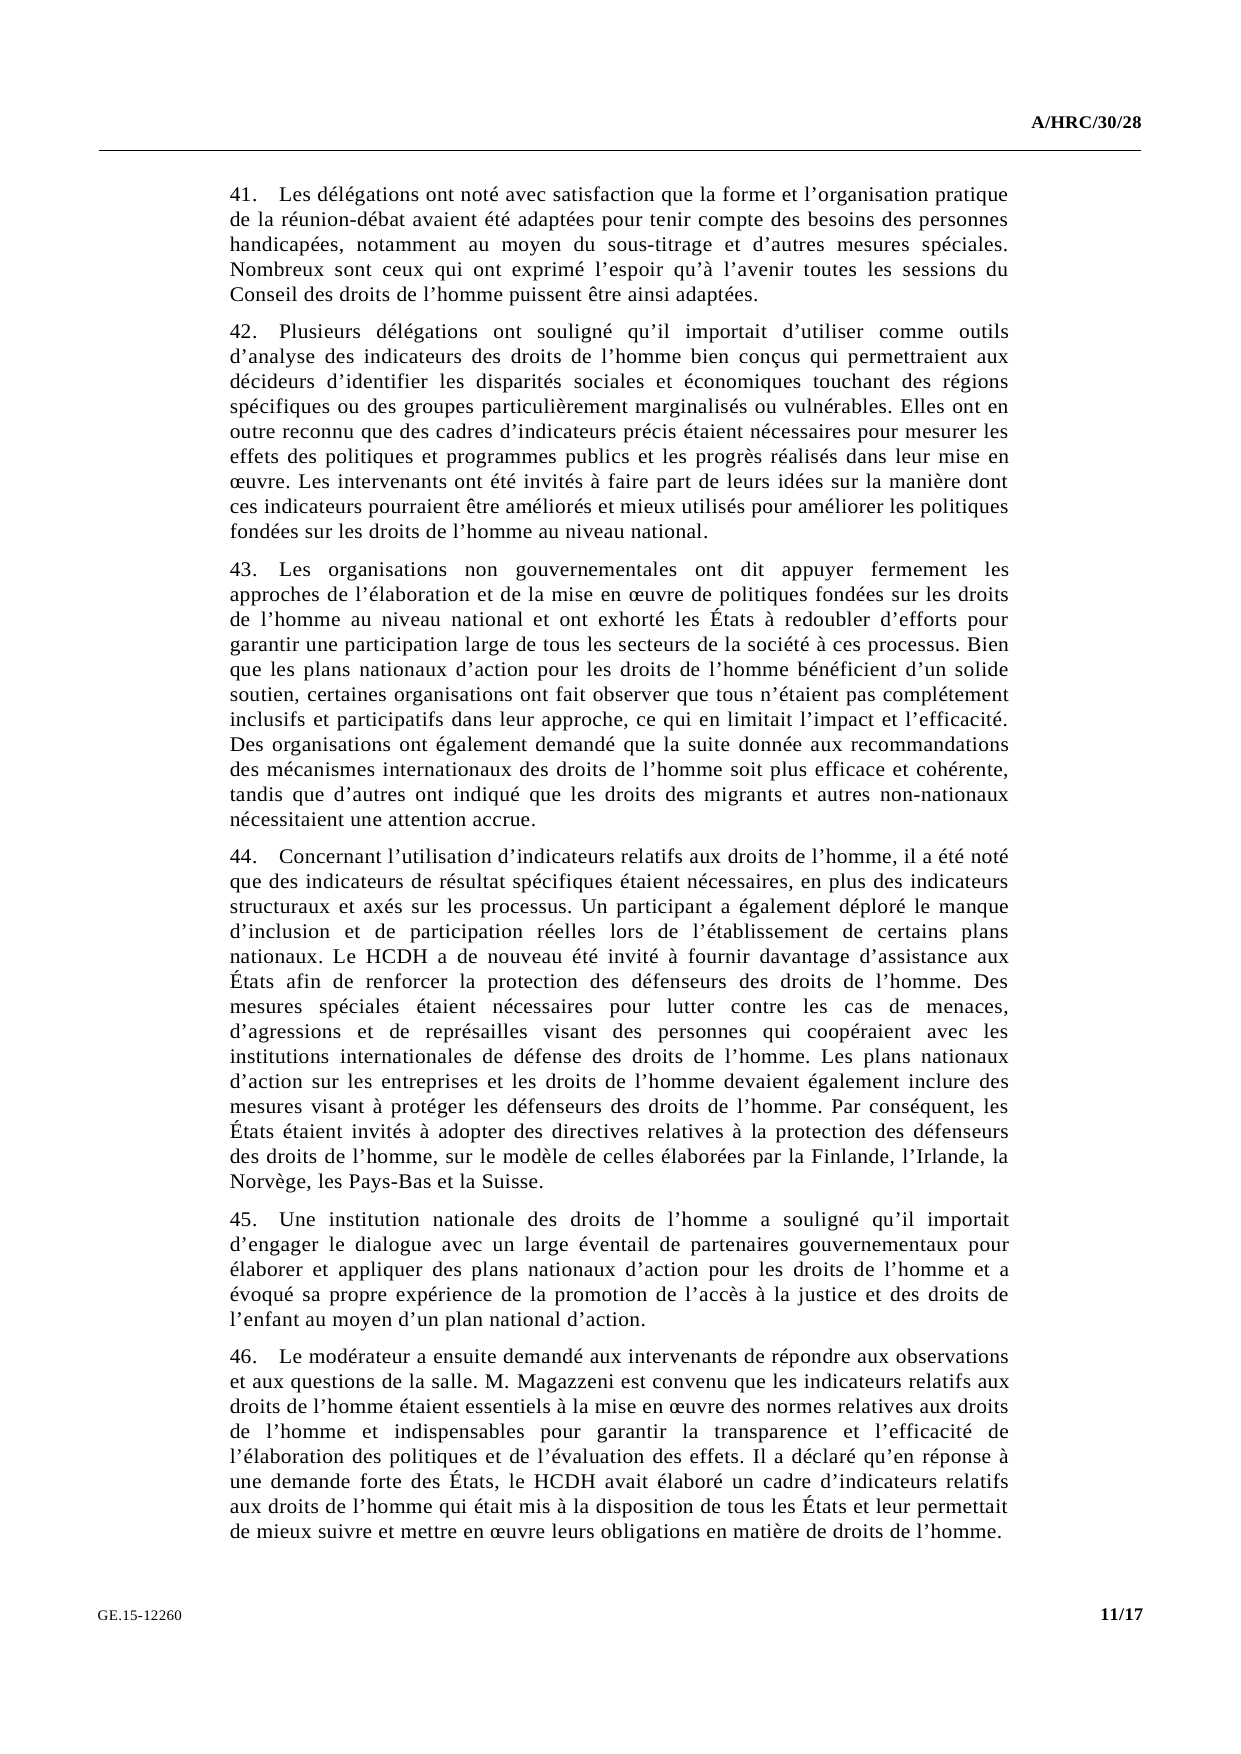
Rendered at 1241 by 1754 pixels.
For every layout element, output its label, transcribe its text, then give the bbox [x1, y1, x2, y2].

list Une institution nationale des droits de l’homme a souligné qu’il importait d’engager le dialogue avec un large éventail de partenaires gouvernementaux pour élaborer et appliquer des plans nationaux d’action pour les droits de l’homme et a évoqué sa propre expérience de la promotion de l’accès à la justice et des droits de l’enfant au moyen d’un plan national d’action. [229, 1206, 1011, 1331]
list Les délégations ont noté avec satisfaction que la forme et l’organisation pratique de la réunion-débat avaient été adaptées pour tenir compte des besoins des personnes handicapées, notamment au moyen du sous-titrage et d’autres mesures spéciales. Nombreux sont ceux qui ont exprimé l’espoir qu’à l’avenir toutes les sessions du Conseil des droits de l’homme puissent être ainsi adaptées. [229, 181, 1011, 306]
list Concernant l’utilisation d’indicateurs relatifs aux droits de l’homme, il a été noté que des indicateurs de résultat spécifiques étaient nécessaires, en plus des indicateurs structuraux et axés sur les processus. Un participant a également déploré le manque d’inclusion et de participation réelles lors de l’établissement de certains plans nationaux. Le HCDH a de nouveau été invité à fournir davantage d’assistance aux États afin de renforcer la protection des défenseurs des droits de l’homme. Des mesures spéciales étaient nécessaires pour lutter contre les cas de menaces, d’agressions et de représailles visant des personnes qui coopéraient avec les institutions internationales de défense des droits de l’homme. Les plans nationaux d’action sur les entreprises et les droits de l’homme devaient également inclure des mesures visant à protéger les défenseurs des droits de l’homme. Par conséquent, les États étaient invités à adopter des directives relatives à la protection des défenseurs des droits de l’homme, sur le modèle de celles élaborées par la Finlande, l’Irlande, la Norvège, les Pays-Bas et la Suisse. [229, 844, 1011, 1194]
list Le modérateur a ensuite demandé aux intervenants de répondre aux observations et aux questions de la salle. M. Magazzeni est convenu que les indicateurs relatifs aux droits de l’homme étaient essentiels à la mise en œuvre des normes relatives aux droits de l’homme et indispensables pour garantir la transparence et l’efficacité de l’élaboration des politiques et de l’évaluation des effets. Il a déclaré qu’en réponse à une demande forte des États, le HCDH avait élaboré un cadre d’indicateurs relatifs aux droits de l’homme qui était mis à la disposition de tous les États et leur permettait de mieux suivre et mettre en œuvre leurs obligations en matière de droits de l’homme. [229, 1344, 1011, 1544]
list Plusieurs délégations ont souligné qu’il importait d’utiliser comme outils d’analyse des indicateurs des droits de l’homme bien conçus qui permettraient aux décideurs d’identifier les disparités sociales et économiques touchant des régions spécifiques ou des groupes particulièrement marginalisés ou vulnérables. Elles ont en outre reconnu que des cadres d’indicateurs précis étaient nécessaires pour mesurer les effets des politiques et programmes publics et les progrès réalisés dans leur mise en œuvre. Les intervenants ont été invités à faire part de leurs idées sur la manière dont ces indicateurs pourraient être améliorés et mieux utilisés pour améliorer les politiques fondées sur les droits de l’homme au niveau national. [229, 319, 1011, 544]
list Les organisations non gouvernementales ont dit appuyer fermement les approches de l’élaboration et de la mise en œuvre de politiques fondées sur les droits de l’homme au niveau national et ont exhorté les États à redoubler d’efforts pour garantir une participation large de tous les secteurs de la société à ces processus. Bien que les plans nationaux d’action pour les droits de l’homme bénéficient d’un solide soutien, certaines organisations ont fait observer que tous n’étaient pas complétement inclusifs et participatifs dans leur approche, ce qui en limitait l’impact et l’efficacité. Des organisations ont également demandé que la suite donnée aux recommandations des mécanismes internationaux des droits de l’homme soit plus efficace et cohérente, tandis que d’autres ont indiqué que les droits des migrants et autres non-nationaux nécessitaient une attention accrue. [229, 556, 1011, 831]
